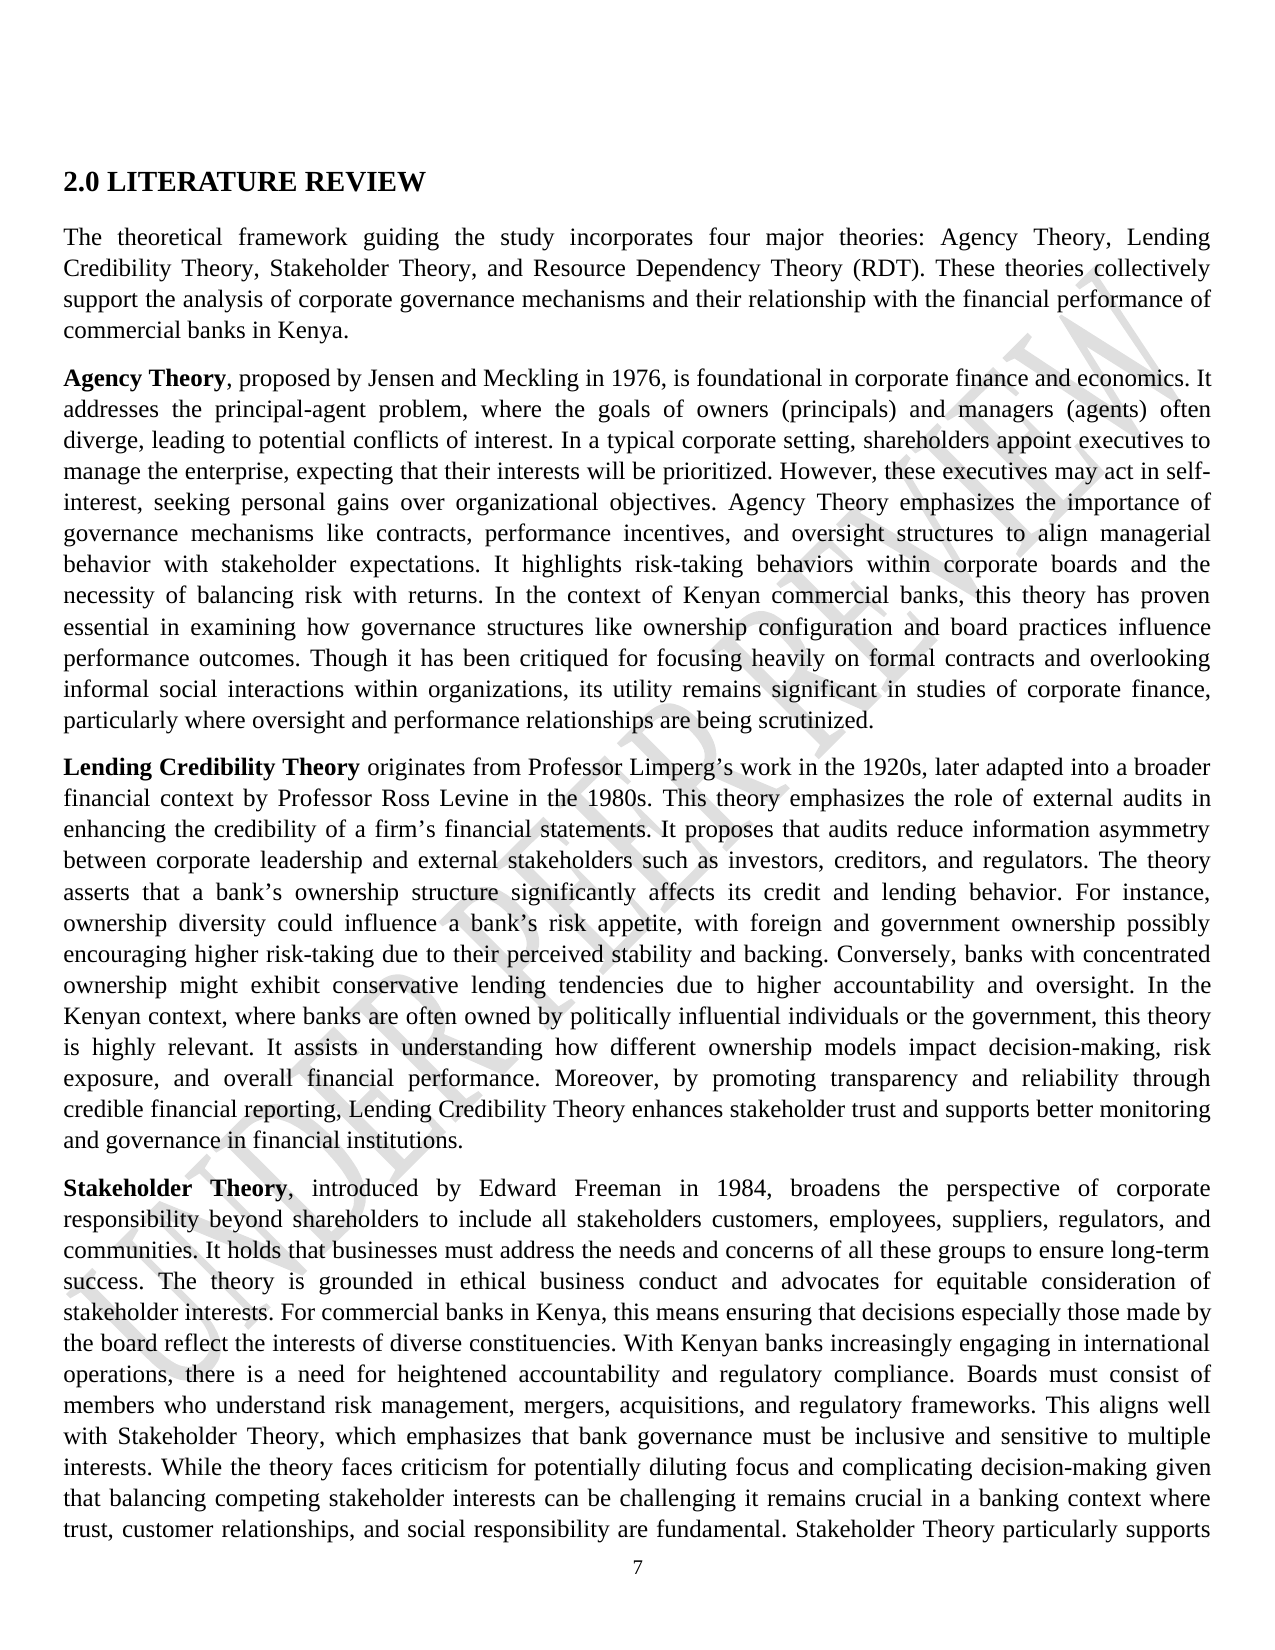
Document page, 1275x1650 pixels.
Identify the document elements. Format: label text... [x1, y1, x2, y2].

list 2.0 LITERATURE REVIEW [63, 164, 1212, 197]
text The theoretical framework guiding the study incorporates four major theories: Agency Theory, Lending Credibility Theory, Stakeholder Theory, and Resource Dependency Theory (RDT). These theories collectively support the analysis of corporate governance mechanisms and their relationship with the financial performance of commercial banks in Kenya. [63, 222, 1212, 344]
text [63, 1173, 1212, 1543]
text Agency Theory, proposed by Jensen and Meckling in 1976, is foundational in corporate finance and economics. It addresses the principal-agent problem, where the goals of owners (principals) and managers (agents) often diverge, leading to potential conflicts of interest. In a typical corporate setting, shareholders appoint executives to manage the enterprise, expecting that their interests will be prioritized. However, these executives may act in self-interest, seeking personal gains over organizational objectives. Agency Theory emphasizes the importance of governance mechanisms like contracts, performance incentives, and oversight structures to align managerial behavior with stakeholder expectations. It highlights risk-taking behaviors within corporate boards and the necessity of balancing risk with returns. In the context of Kenyan commercial banks, this theory has proven essential in examining how governance structures like ownership configuration and board practices influence performance outcomes. Though it has been critiqued for focusing heavily on formal contracts and overlooking informal social interactions within organizations, its utility remains significant in studies of corporate finance, particularly where oversight and performance relationships are being scrutinized. [63, 363, 1212, 733]
text Lending Credibility Theory originates from Professor Limperg’s work in the 1920s, later adapted into a broader financial context by Professor Ross Levine in the 1980s. This theory emphasizes the role of external audits in enhancing the credibility of a firm’s financial statements. It proposes that audits reduce information asymmetry between corporate leadership and external stakeholders such as investors, creditors, and regulators. The theory asserts that a bank’s ownership structure significantly affects its credit and lending behavior. For instance, ownership diversity could influence a bank’s risk appetite, with foreign and government ownership possibly encouraging higher risk-taking due to their perceived stability and backing. Conversely, banks with concentrated ownership might exhibit conservative lending tendencies due to higher accountability and oversight. In the Kenyan context, where banks are often owned by politically influential individuals or the government, this theory is highly relevant. It assists in understanding how different ownership models impact decision-making, risk exposure, and overall financial performance. Moreover, by promoting transparency and reliability through credible financial reporting, Lending Credibility Theory enhances stakeholder trust and supports better monitoring and governance in financial institutions. [63, 752, 1212, 1154]
